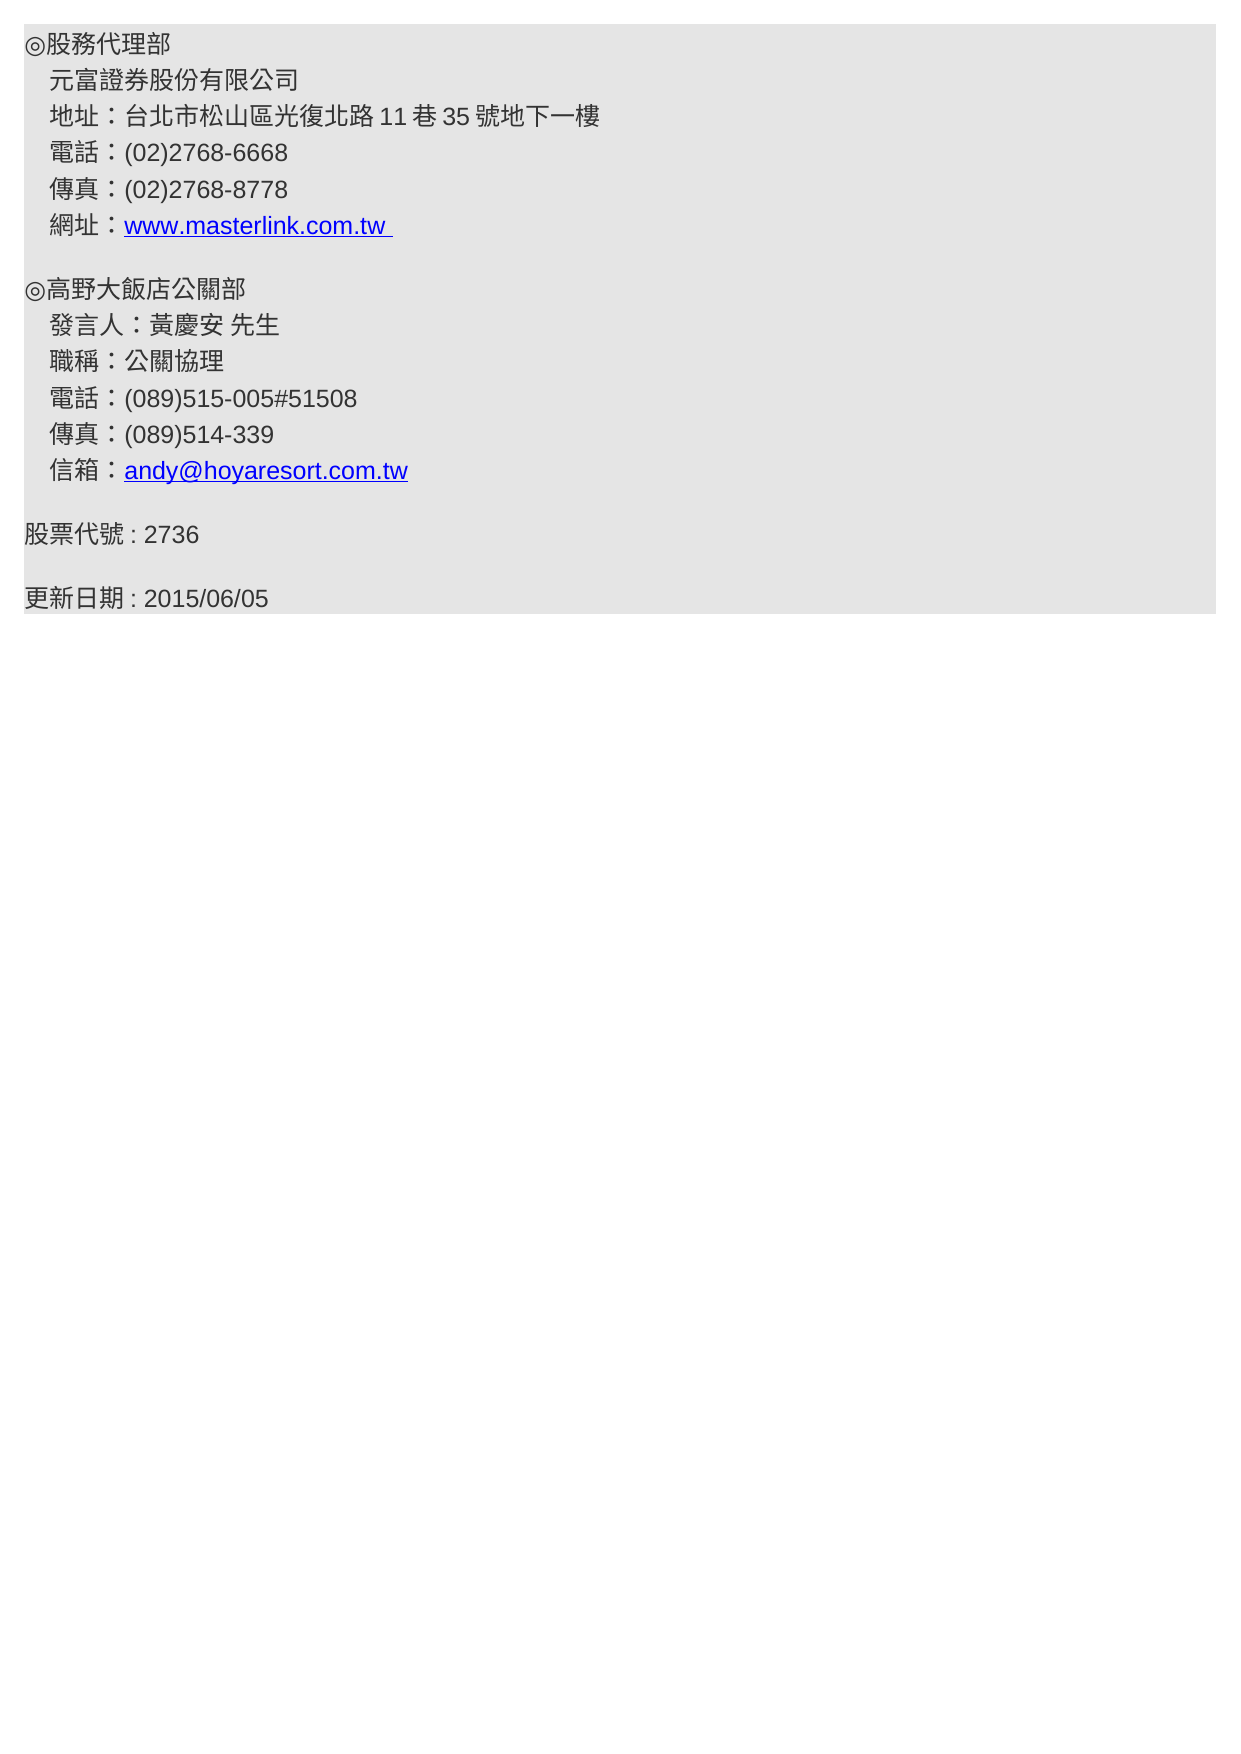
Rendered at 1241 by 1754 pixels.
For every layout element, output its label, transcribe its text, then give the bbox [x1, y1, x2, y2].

text 發言人：黃慶安 先生 [24, 306, 1216, 342]
text 更新日期 : 2015/06/05 [24, 578, 1216, 614]
text 股票代號 : 2736 [24, 514, 1216, 551]
text 電話：(02)2768-6668 傳真：(02)2768-8778 網址：www.masterlink.com.tw [24, 133, 1216, 242]
text 信箱：andy@hoyaresort.com.tw [24, 451, 1216, 487]
text ◎股務代理部 [24, 24, 1216, 60]
text ◎高野大飯店公關部 [24, 269, 1216, 306]
text 傳真：(089)514-339 [24, 414, 1216, 451]
text 元富證券股份有限公司 [24, 60, 1216, 97]
text 地址：台北市松山區光復北路11巷35號地下一樓 [24, 97, 1216, 133]
text 電話：(089)515-005#51508 [24, 378, 1216, 414]
text 職稱：公關協理 [24, 342, 1216, 378]
